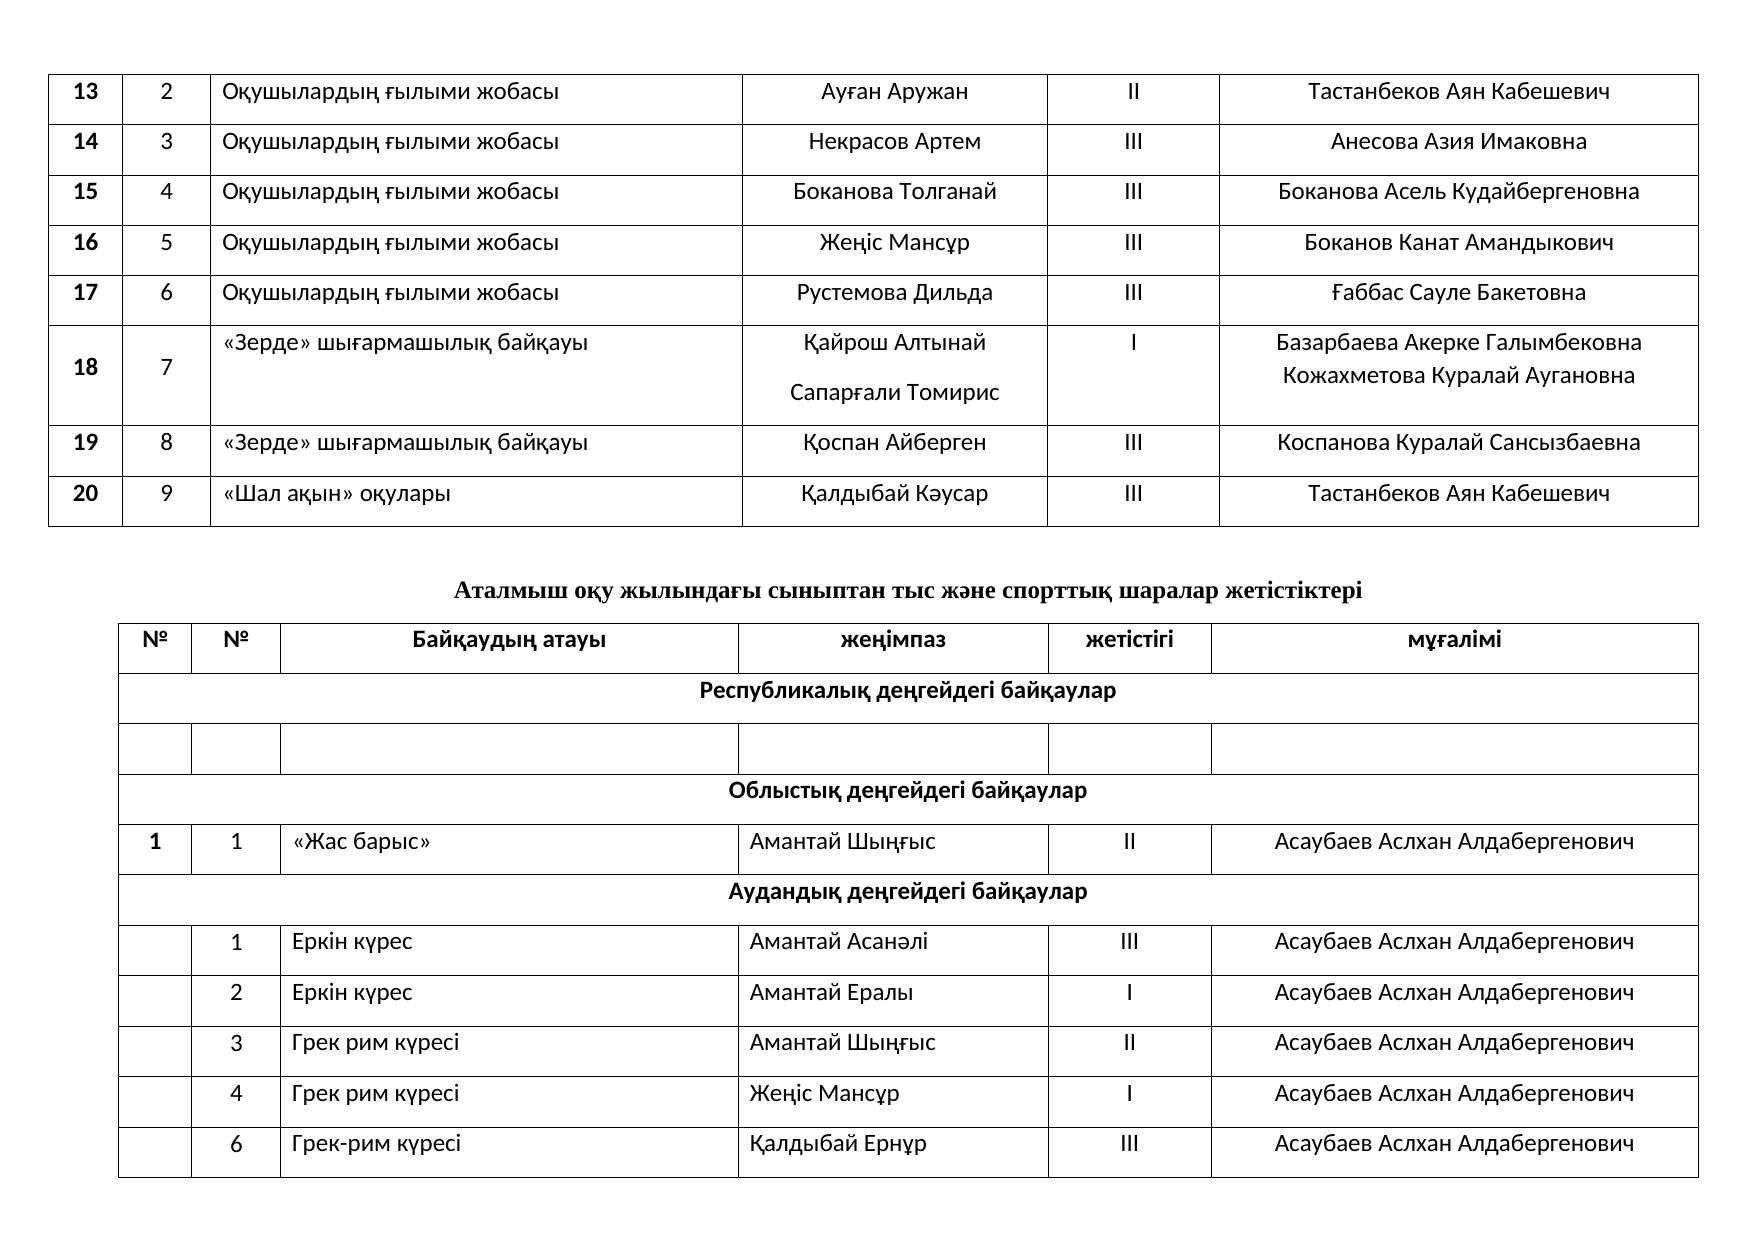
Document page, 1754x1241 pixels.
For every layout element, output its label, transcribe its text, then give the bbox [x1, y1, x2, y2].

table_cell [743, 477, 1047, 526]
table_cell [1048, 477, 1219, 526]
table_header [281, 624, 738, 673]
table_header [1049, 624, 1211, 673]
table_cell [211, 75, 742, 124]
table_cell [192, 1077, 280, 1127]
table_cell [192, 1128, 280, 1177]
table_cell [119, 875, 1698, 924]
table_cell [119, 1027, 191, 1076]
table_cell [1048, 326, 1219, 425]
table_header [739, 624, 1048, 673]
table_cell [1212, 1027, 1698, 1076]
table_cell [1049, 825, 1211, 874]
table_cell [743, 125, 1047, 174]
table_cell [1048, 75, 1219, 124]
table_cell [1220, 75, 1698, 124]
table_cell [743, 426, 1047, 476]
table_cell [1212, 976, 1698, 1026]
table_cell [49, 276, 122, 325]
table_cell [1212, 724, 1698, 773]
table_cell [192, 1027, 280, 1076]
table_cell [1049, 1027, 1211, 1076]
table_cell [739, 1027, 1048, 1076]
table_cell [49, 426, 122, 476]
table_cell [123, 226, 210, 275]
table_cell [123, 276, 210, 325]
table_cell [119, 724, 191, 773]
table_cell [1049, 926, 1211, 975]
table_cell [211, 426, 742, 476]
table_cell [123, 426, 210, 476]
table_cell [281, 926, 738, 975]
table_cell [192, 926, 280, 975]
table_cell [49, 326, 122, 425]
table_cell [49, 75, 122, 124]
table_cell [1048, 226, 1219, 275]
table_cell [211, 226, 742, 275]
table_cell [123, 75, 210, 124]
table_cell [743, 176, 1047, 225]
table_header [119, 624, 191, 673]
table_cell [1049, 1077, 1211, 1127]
text Аталмыш оқу жылындағы сыныптан тыс және спорттық шаралар жетістіктері [118, 575, 1698, 603]
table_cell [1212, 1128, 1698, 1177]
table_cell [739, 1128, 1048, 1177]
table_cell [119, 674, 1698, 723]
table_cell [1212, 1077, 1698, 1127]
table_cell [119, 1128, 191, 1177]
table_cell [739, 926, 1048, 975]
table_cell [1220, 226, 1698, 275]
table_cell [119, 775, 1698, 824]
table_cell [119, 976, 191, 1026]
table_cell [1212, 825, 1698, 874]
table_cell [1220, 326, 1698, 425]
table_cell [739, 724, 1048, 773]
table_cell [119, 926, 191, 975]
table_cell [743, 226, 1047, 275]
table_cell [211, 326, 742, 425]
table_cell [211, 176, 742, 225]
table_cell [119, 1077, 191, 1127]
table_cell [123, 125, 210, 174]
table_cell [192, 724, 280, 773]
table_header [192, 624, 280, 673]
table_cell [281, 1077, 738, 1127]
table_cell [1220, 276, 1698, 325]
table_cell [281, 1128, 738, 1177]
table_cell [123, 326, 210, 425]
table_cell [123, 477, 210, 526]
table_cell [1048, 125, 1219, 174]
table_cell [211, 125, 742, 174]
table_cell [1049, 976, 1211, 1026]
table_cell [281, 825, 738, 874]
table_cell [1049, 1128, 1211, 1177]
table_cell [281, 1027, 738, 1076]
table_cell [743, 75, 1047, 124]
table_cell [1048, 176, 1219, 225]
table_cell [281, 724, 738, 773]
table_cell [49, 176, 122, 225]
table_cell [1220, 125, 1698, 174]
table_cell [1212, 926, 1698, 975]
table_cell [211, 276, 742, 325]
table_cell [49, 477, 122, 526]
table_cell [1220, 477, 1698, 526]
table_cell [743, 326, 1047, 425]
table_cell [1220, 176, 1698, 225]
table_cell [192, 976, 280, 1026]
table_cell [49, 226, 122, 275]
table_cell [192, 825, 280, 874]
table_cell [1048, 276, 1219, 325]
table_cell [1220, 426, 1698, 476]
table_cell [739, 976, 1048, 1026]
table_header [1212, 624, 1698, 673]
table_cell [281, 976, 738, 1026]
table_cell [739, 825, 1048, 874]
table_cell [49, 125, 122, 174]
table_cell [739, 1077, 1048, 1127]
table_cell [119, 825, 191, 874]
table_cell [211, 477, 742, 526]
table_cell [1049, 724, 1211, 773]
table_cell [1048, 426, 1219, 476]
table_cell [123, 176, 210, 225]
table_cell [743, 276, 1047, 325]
